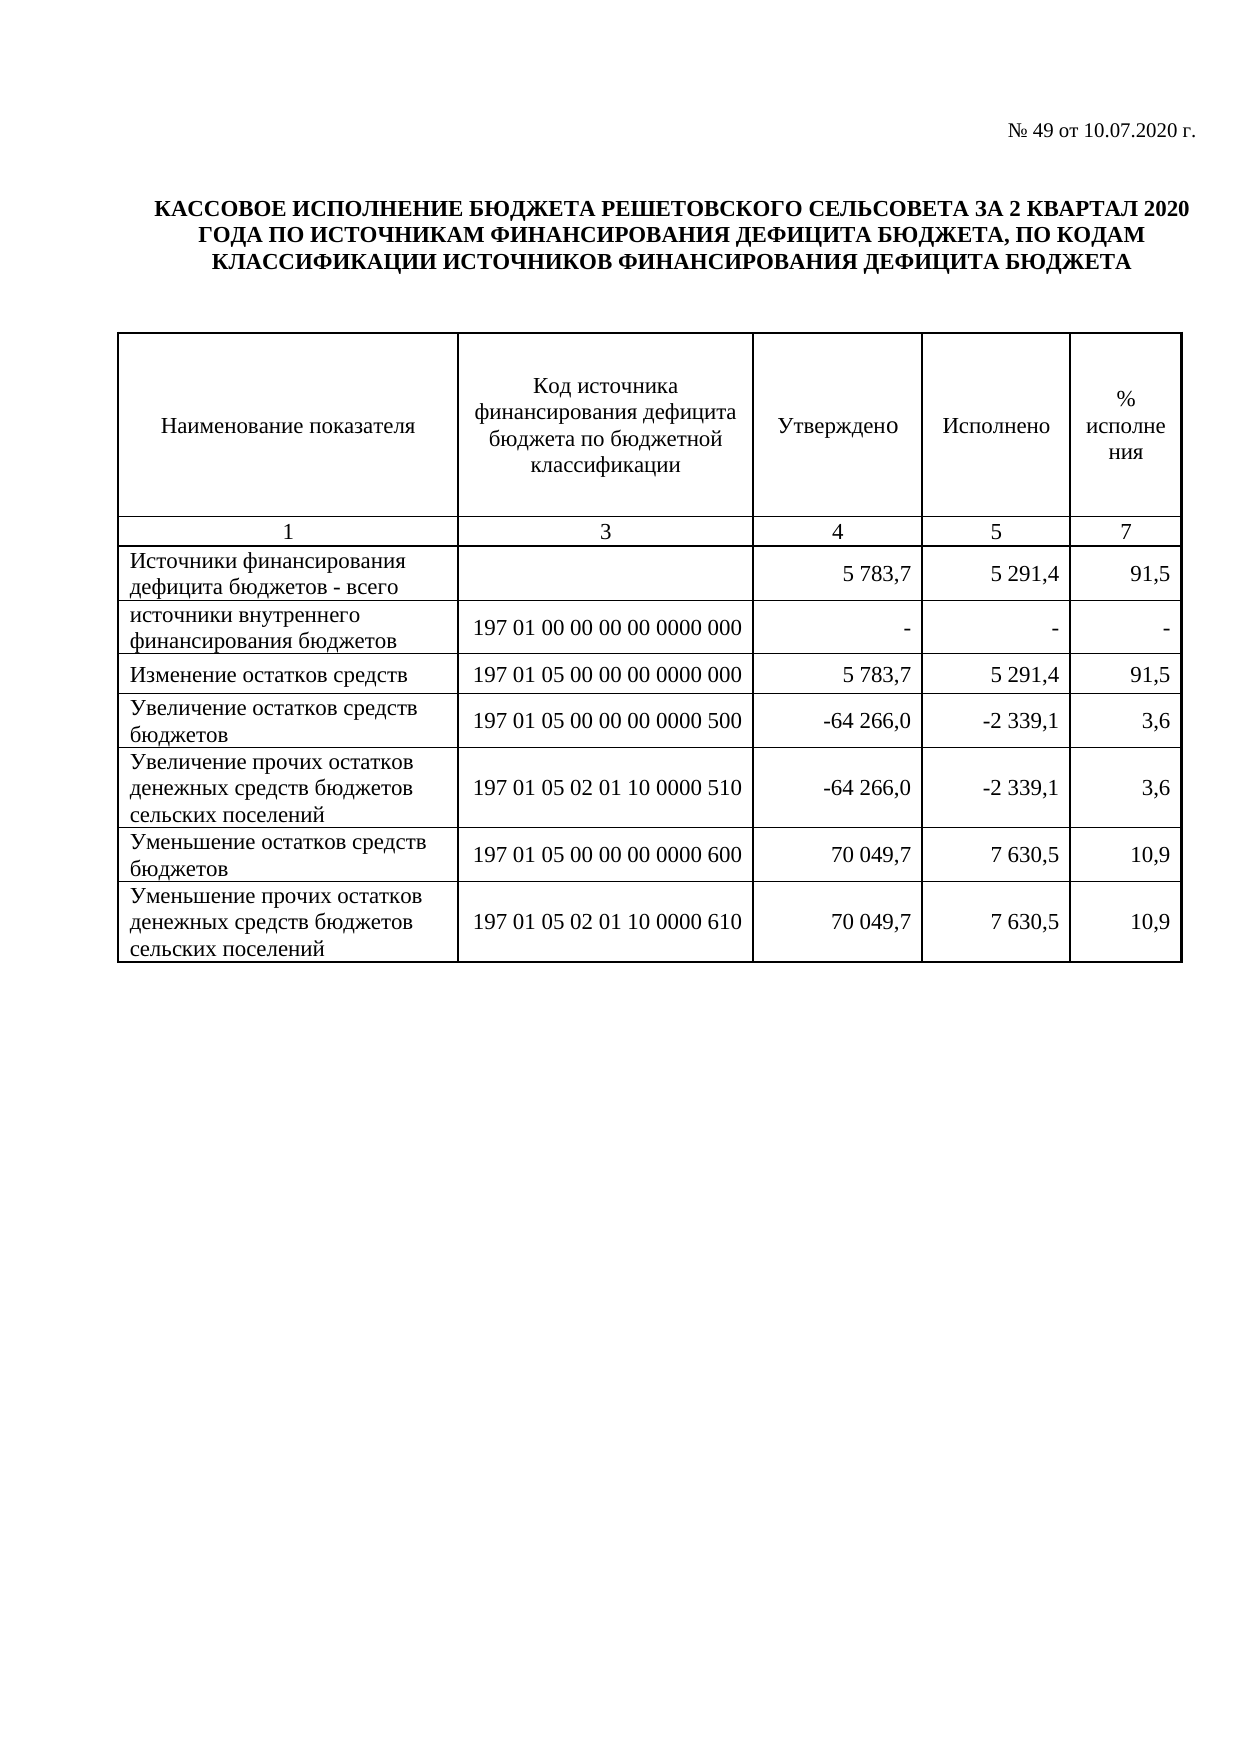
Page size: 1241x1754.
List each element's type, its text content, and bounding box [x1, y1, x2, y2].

table_cell -2 339,1 [923, 694, 1069, 747]
table_cell Изменение остатков средств [119, 654, 457, 693]
table_cell источники внутреннего финансирования бюджетов [119, 601, 457, 653]
table_header Код источника финансирования дефицита бюджета по бюджетной классификации [459, 334, 752, 516]
table_cell 3,6 [1071, 694, 1180, 747]
table_cell Уменьшение прочих остатков денежных средств бюджетов сельских поселений [119, 882, 457, 961]
table_cell 5 291,4 [923, 547, 1069, 599]
table_cell 91,5 [1071, 654, 1180, 693]
table_header Исполнено [923, 334, 1069, 516]
table_cell 197 01 05 02 01 10 0000 610 [459, 882, 752, 961]
table_header Наименование показателя [119, 334, 457, 516]
table_cell 10,9 [1071, 882, 1180, 961]
table_cell Увеличение остатков средств бюджетов [119, 694, 457, 747]
table_header Утверждено [754, 334, 921, 516]
table_cell Уменьшение остатков средств бюджетов [119, 828, 457, 881]
table_cell 3 [459, 517, 752, 545]
table_cell [459, 547, 752, 599]
table_cell 197 01 05 00 00 00 0000 600 [459, 828, 752, 881]
table_cell 197 01 00 00 00 00 0000 000 [459, 601, 752, 653]
table_cell Источники финансирования дефицита бюджетов - всего [119, 547, 457, 599]
table_cell 4 [754, 517, 921, 545]
text № 49 от 10.07.2020 г. [148, 118, 1196, 142]
table_cell 1 [119, 517, 457, 545]
table_cell -64 266,0 [754, 748, 921, 827]
table_cell 70 049,7 [754, 882, 921, 961]
table_cell -64 266,0 [754, 694, 921, 747]
table_cell 70 049,7 [754, 828, 921, 881]
table_cell 5 783,7 [754, 547, 921, 599]
table_cell 197 01 05 02 01 10 0000 510 [459, 748, 752, 827]
table_cell - [1071, 601, 1180, 653]
table_cell 197 01 05 00 00 00 0000 000 [459, 654, 752, 693]
table_header % исполнения [1071, 334, 1180, 516]
table_cell 7 [1071, 517, 1180, 545]
table_cell - [754, 601, 921, 653]
table_cell 7 630,5 [923, 882, 1069, 961]
text КАССОВОЕ ИСПОЛНЕНИЕ БЮДЖЕТА РЕШЕТОВСКОГО СЕЛЬСОВЕТА ЗА 2 КВАРТАЛ 2020 ГОДА ПО ИСТОЧНИКАМ ФИНАНСИРОВАНИЯ ДЕФИЦИТА БЮДЖЕТА, ПО КОДАМ КЛАССИФИКАЦИИ ИСТОЧНИКОВ ФИНАНСИРОВАНИЯ ДЕФИЦИТА БЮДЖЕТА [148, 195, 1196, 274]
table_cell 5 [923, 517, 1069, 545]
table_cell 197 01 05 00 00 00 0000 500 [459, 694, 752, 747]
table_cell 5 291,4 [923, 654, 1069, 693]
table_cell 10,9 [1071, 828, 1180, 881]
table_cell 7 630,5 [923, 828, 1069, 881]
table_cell 5 783,7 [754, 654, 921, 693]
table_cell 3,6 [1071, 748, 1180, 827]
table_cell -2 339,1 [923, 748, 1069, 827]
table_cell - [923, 601, 1069, 653]
table_cell 91,5 [1071, 547, 1180, 599]
table_cell Увеличение прочих остатков денежных средств бюджетов сельских поселений [119, 748, 457, 827]
